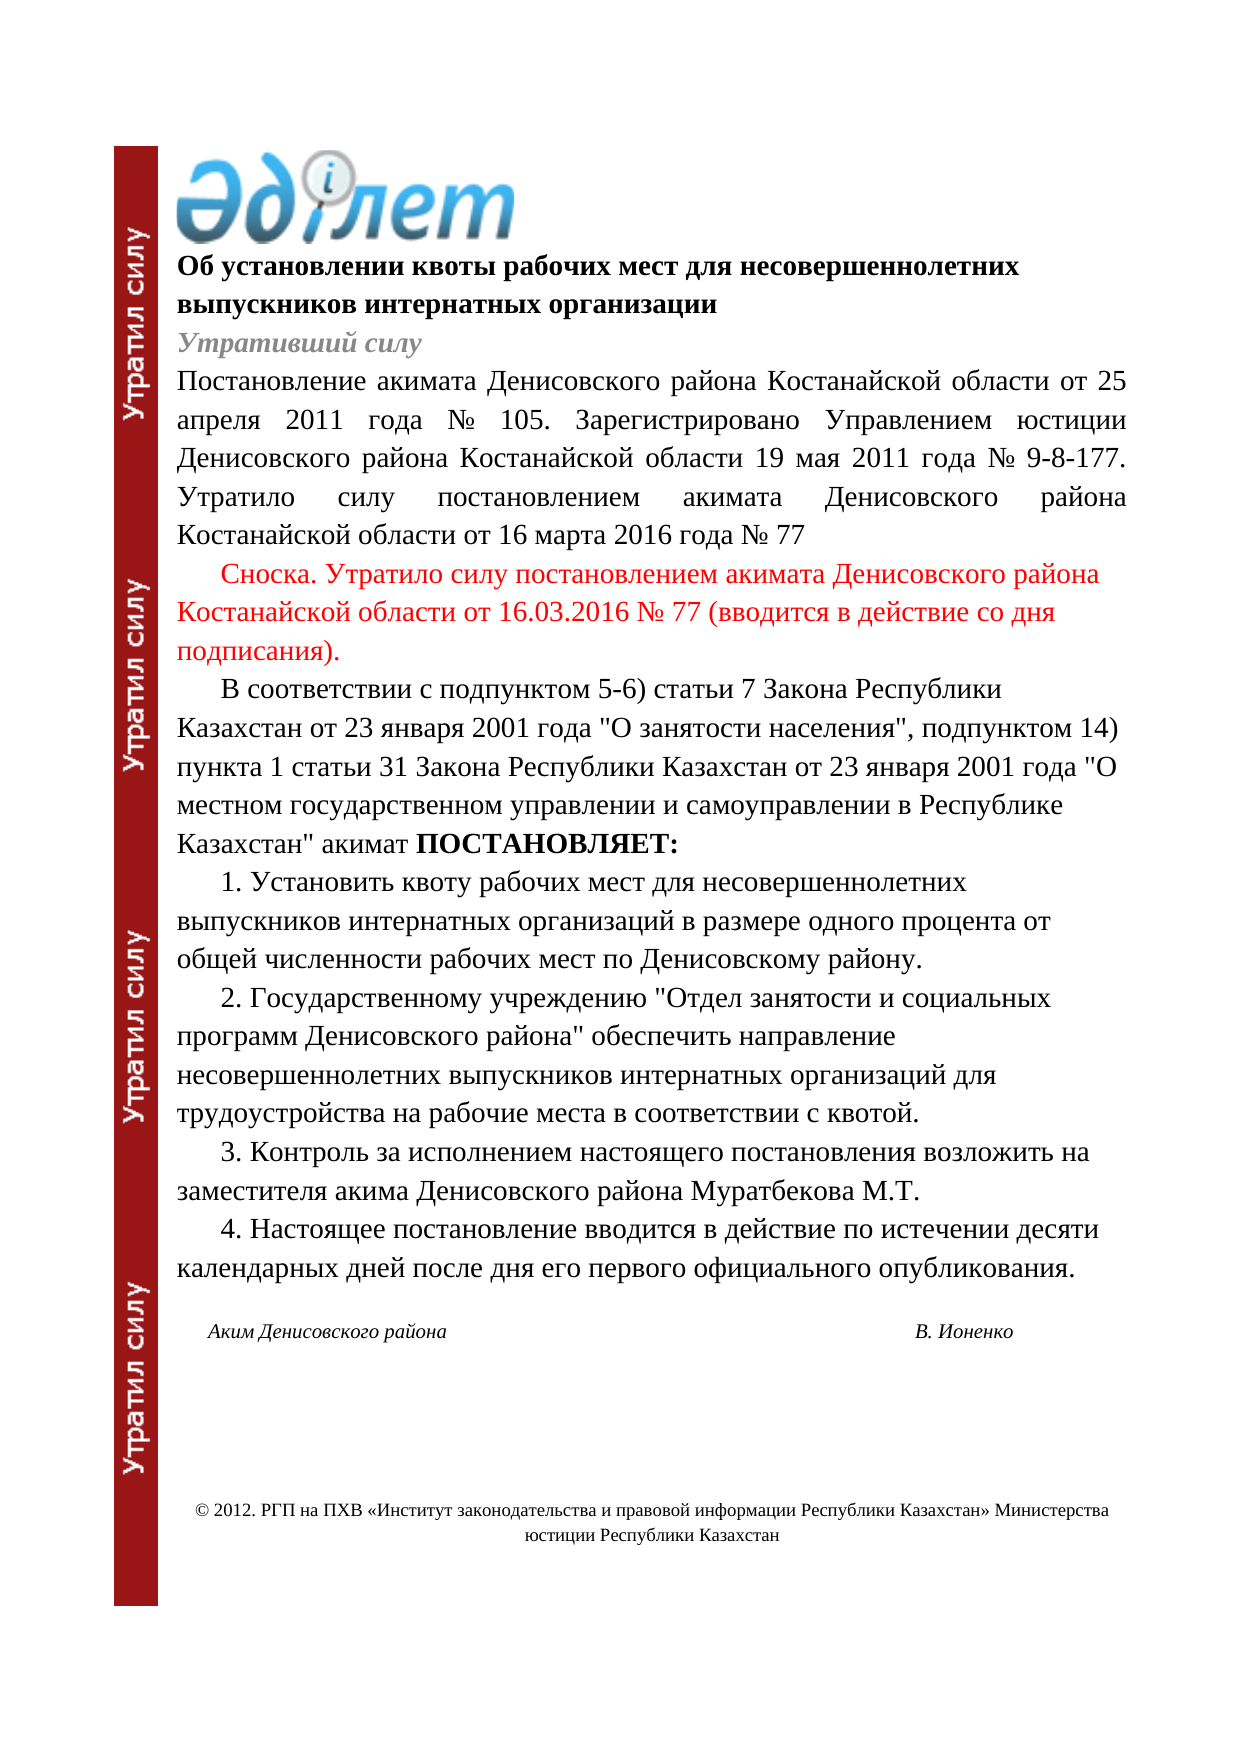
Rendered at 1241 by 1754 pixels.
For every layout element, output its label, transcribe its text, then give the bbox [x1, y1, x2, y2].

picture [176, 150, 515, 244]
picture [114, 146, 158, 248]
text Об установлении квоты рабочих мест для несовершеннолетних выпускников интернатных организации [112, 248, 1128, 320]
picture [114, 1348, 158, 1499]
text Постановление акимата Денисовского района Костанайской области от 25 апреля 2011 года № 105. Зарегистрировано Управлением юстиции Денисовского района Костанайской области 19 мая 2011 года № 9-8-177. Утратило силу постановлением акимата Денисовского района Костанайской области от 16 марта 2016 года № 77 [112, 363, 1128, 551]
table_header Аким Денисовского района [101, 1317, 913, 1348]
picture [114, 320, 158, 325]
picture [114, 551, 158, 556]
picture [114, 1313, 158, 1317]
picture [114, 358, 158, 363]
text Сноска. Утратило силу постановлением акимата Денисовского района Костанайской области от 16.03.2016 № 77 (вводится в действие со дня подписания). В соответствии с подпунктом 5-6) статьи 7 Закона Республики Казахстан от 23 января 2001 года "О занятости населения", подпунктом 14) пункта 1 статьи 31 Закона Республики Казахстан от 23 января 2001 года "О местном государственном управлении и самоуправлении в Республике Казахстан" акимат ПОСТАНОВЛЯЕТ: 1. Установить квоту рабочих мест для несовершеннолетних выпускников интернатных организаций в размере одного процента от общей численности рабочих мест по Денисовскому району. 2. Государственному учреждению "Отдел занятости и социальных программ Денисовского района" обеспечить направление несовершеннолетних выпускников интернатных организаций для трудоустройства на рабочие места в соответствии с квотой. 3. Контроль за исполнением настоящего постановления возложить на заместителя акима Денисовского района Муратбекова М.Т. 4. Настоящее постановление вводится в действие по истечении десяти календарных дней после дня его первого официального опубликования. [112, 556, 1128, 1313]
text Утративший силу [112, 325, 1128, 358]
text © 2012. РГП на ПХВ «Институт законодательства и правовой информации Республики Казахстан» Министерства юстиции Республики Казахстан [112, 1499, 1128, 1546]
picture [114, 1546, 158, 1606]
table_header В. Ионенко [913, 1317, 1240, 1348]
